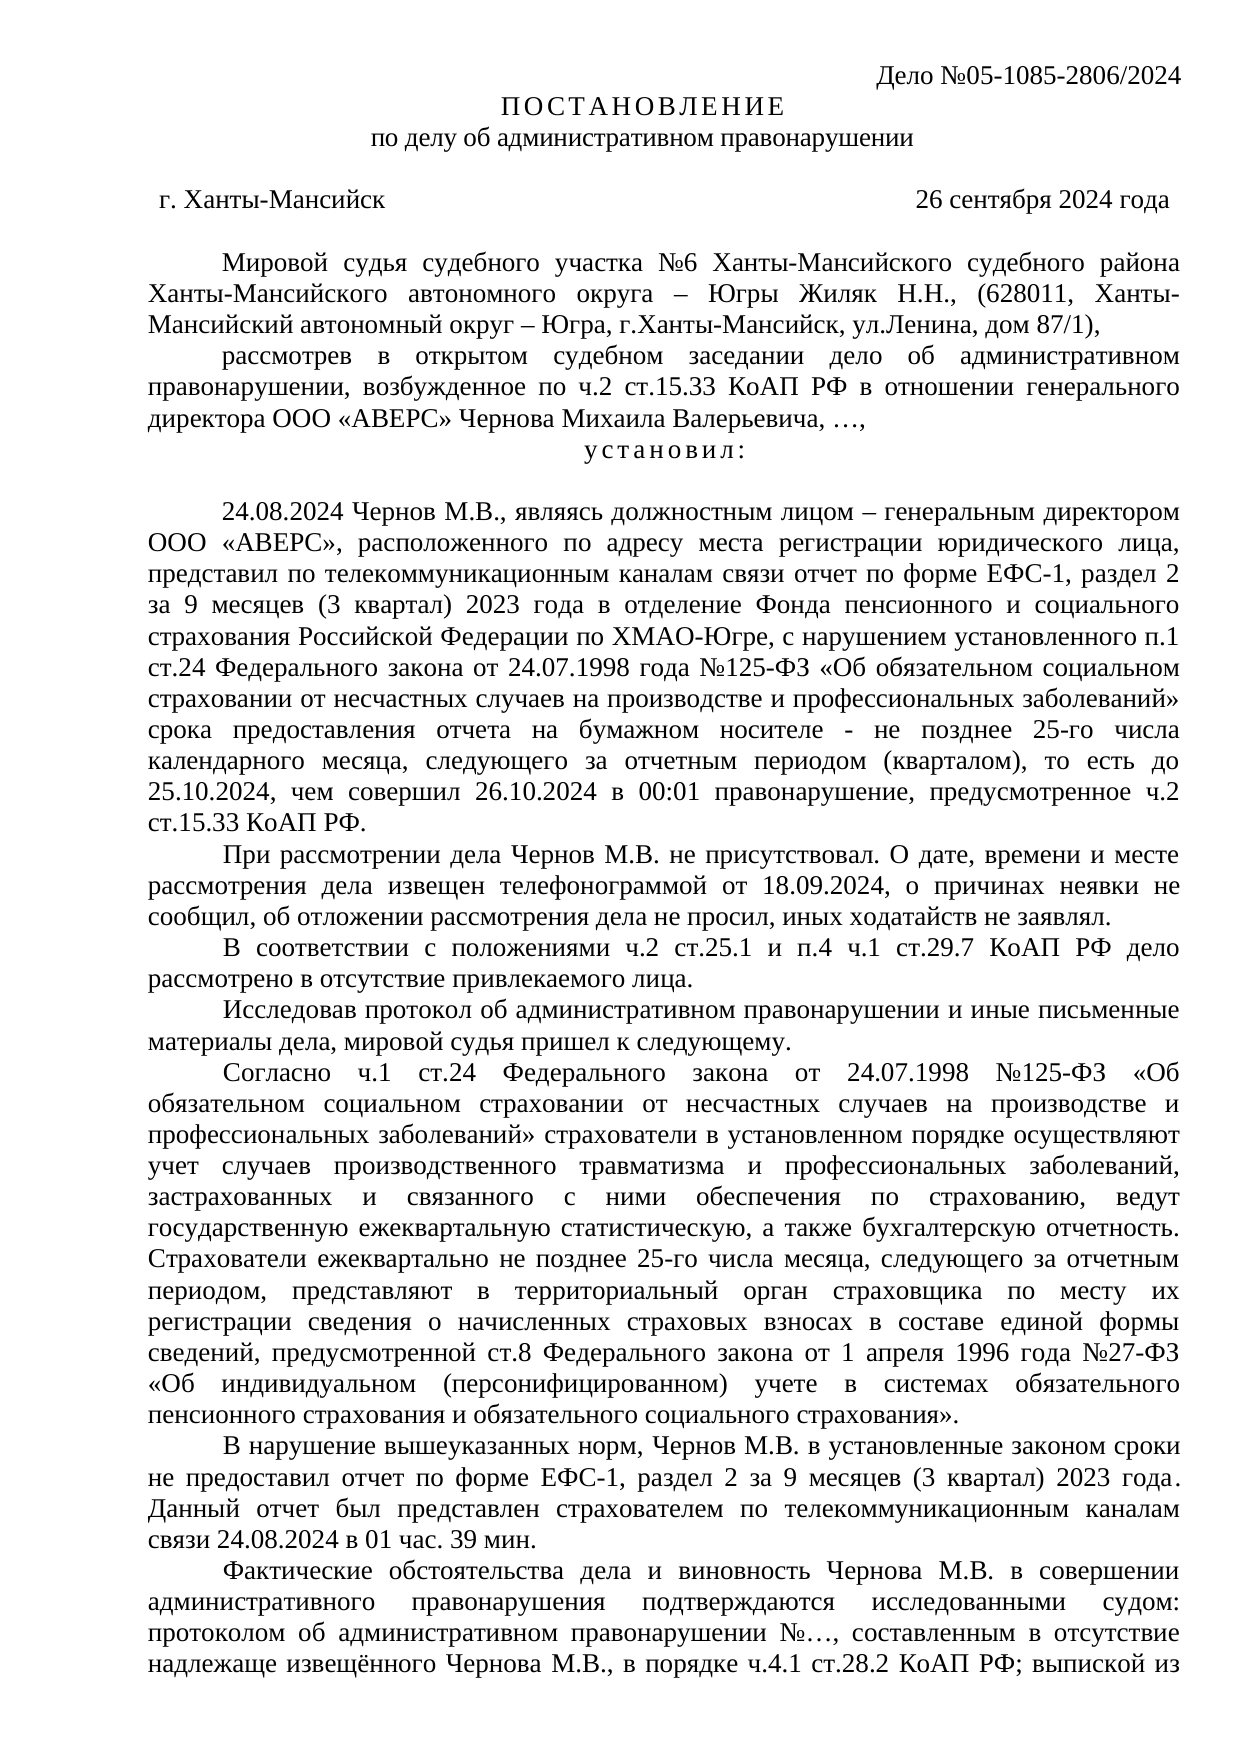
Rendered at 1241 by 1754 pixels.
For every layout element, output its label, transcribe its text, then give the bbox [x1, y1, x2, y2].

text рассмотрев в открытом судебном заседании дело об административном правонарушении, возбужденное по ч.2 ст.15.33 КоАП РФ в отношении генерального директора ООО «АВЕРС» Чернова Михаила Валерьевича, …, [148, 339, 1181, 433]
table_header 26 сентября 2024 года [665, 184, 1181, 215]
text При рассмотрении дела Чернов М.В. не присутствовал. О дате, времени и месте рассмотрения дела извещен телефонограммой от 18.09.2024, о причинах неявки не сообщил, об отложении рассмотрения дела не просил, иных ходатайств не заявлял. [148, 838, 1181, 931]
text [148, 1554, 1181, 1679]
text по делу об административном правонарушении [148, 121, 1137, 152]
text Дело №05-1085-2806/2024 [148, 59, 1181, 90]
text ПОСТАНОВЛЕНИЕ [148, 90, 1137, 121]
text Согласно ч.1 ст.24 Федерального закона от 24.07.1998 №125-ФЗ «Об обязательном социальном страховании от несчастных случаев на производстве и профессиональных заболеваний» страхователи в установленном порядке осуществляют учет случаев производственного травматизма и профессиональных заболеваний, застрахованных и связанного с ними обеспечения по страхованию, ведут государственную ежеквартальную статистическую, а также бухгалтерскую отчетность. Страхователи ежеквартально не позднее 25-го числа месяца, следующего за отчетным периодом, представляют в территориальный орган страховщика по месту их регистрации сведения о начисленных страховых взносах в составе единой формы сведений, предусмотренной ст.8 Федерального закона от 1 апреля 1996 года №27-ФЗ «Об индивидуальном (персонифицированном) учете в системах обязательного пенсионного страхования и обязательного социального страхования». [148, 1056, 1181, 1429]
text 24.08.2024 Чернов М.В., являясь должностным лицом – генеральным директором ООО «АВЕРС», расположенного по адресу места регистрации юридического лица, представил по телекоммуникационным каналам связи отчет по форме ЕФС-1, раздел 2 за 9 месяцев (3 квартал) 2023 года в отделение Фонда пенсионного и социального страхования Российской Федерации по ХМАО-Югре, с нарушением установленного п.1 ст.24 Федерального закона от 24.07.1998 года №125-ФЗ «Об обязательном социальном страховании от несчастных случаев на производстве и профессиональных заболеваний» срока предоставления отчета на бумажном носителе - не позднее 25-го числа календарного месяца, следующего за отчетным периодом (кварталом), то есть до 25.10.2024, чем совершил 26.10.2024 в 00:01 правонарушение, предусмотренное ч.2 ст.15.33 КоАП РФ. [148, 495, 1181, 838]
text В нарушение вышеуказанных норм, Чернов М.В. в установленные законом сроки не предоставил отчет по форме ЕФС-1, раздел 2 за 9 месяцев (3 квартал) 2023 года. Данный отчет был представлен страхователем по телекоммуникационным каналам связи 24.08.2024 в 01 час. 39 мин. [148, 1429, 1181, 1554]
text В соответствии с положениями ч.2 ст.25.1 и п.4 ч.1 ст.29.7 КоАП РФ дело рассмотрено в отсутствие привлекаемого лица. [148, 931, 1181, 993]
text Мировой судья судебного участка №6 Ханты-Мансийского судебного района Ханты-Мансийского автономного округа – Югры Жиляк Н.Н., (628011, Ханты-Мансийский автономный округ – Югра, г.Ханты-Мансийск, ул.Ленина, дом 87/1), [148, 246, 1181, 339]
text установил: [148, 433, 1181, 464]
table_header г. Ханты-Мансийск [148, 184, 664, 215]
text Исследовав протокол об административном правонарушении и иные письменные материалы дела, мировой судья пришел к следующему. [148, 993, 1181, 1056]
